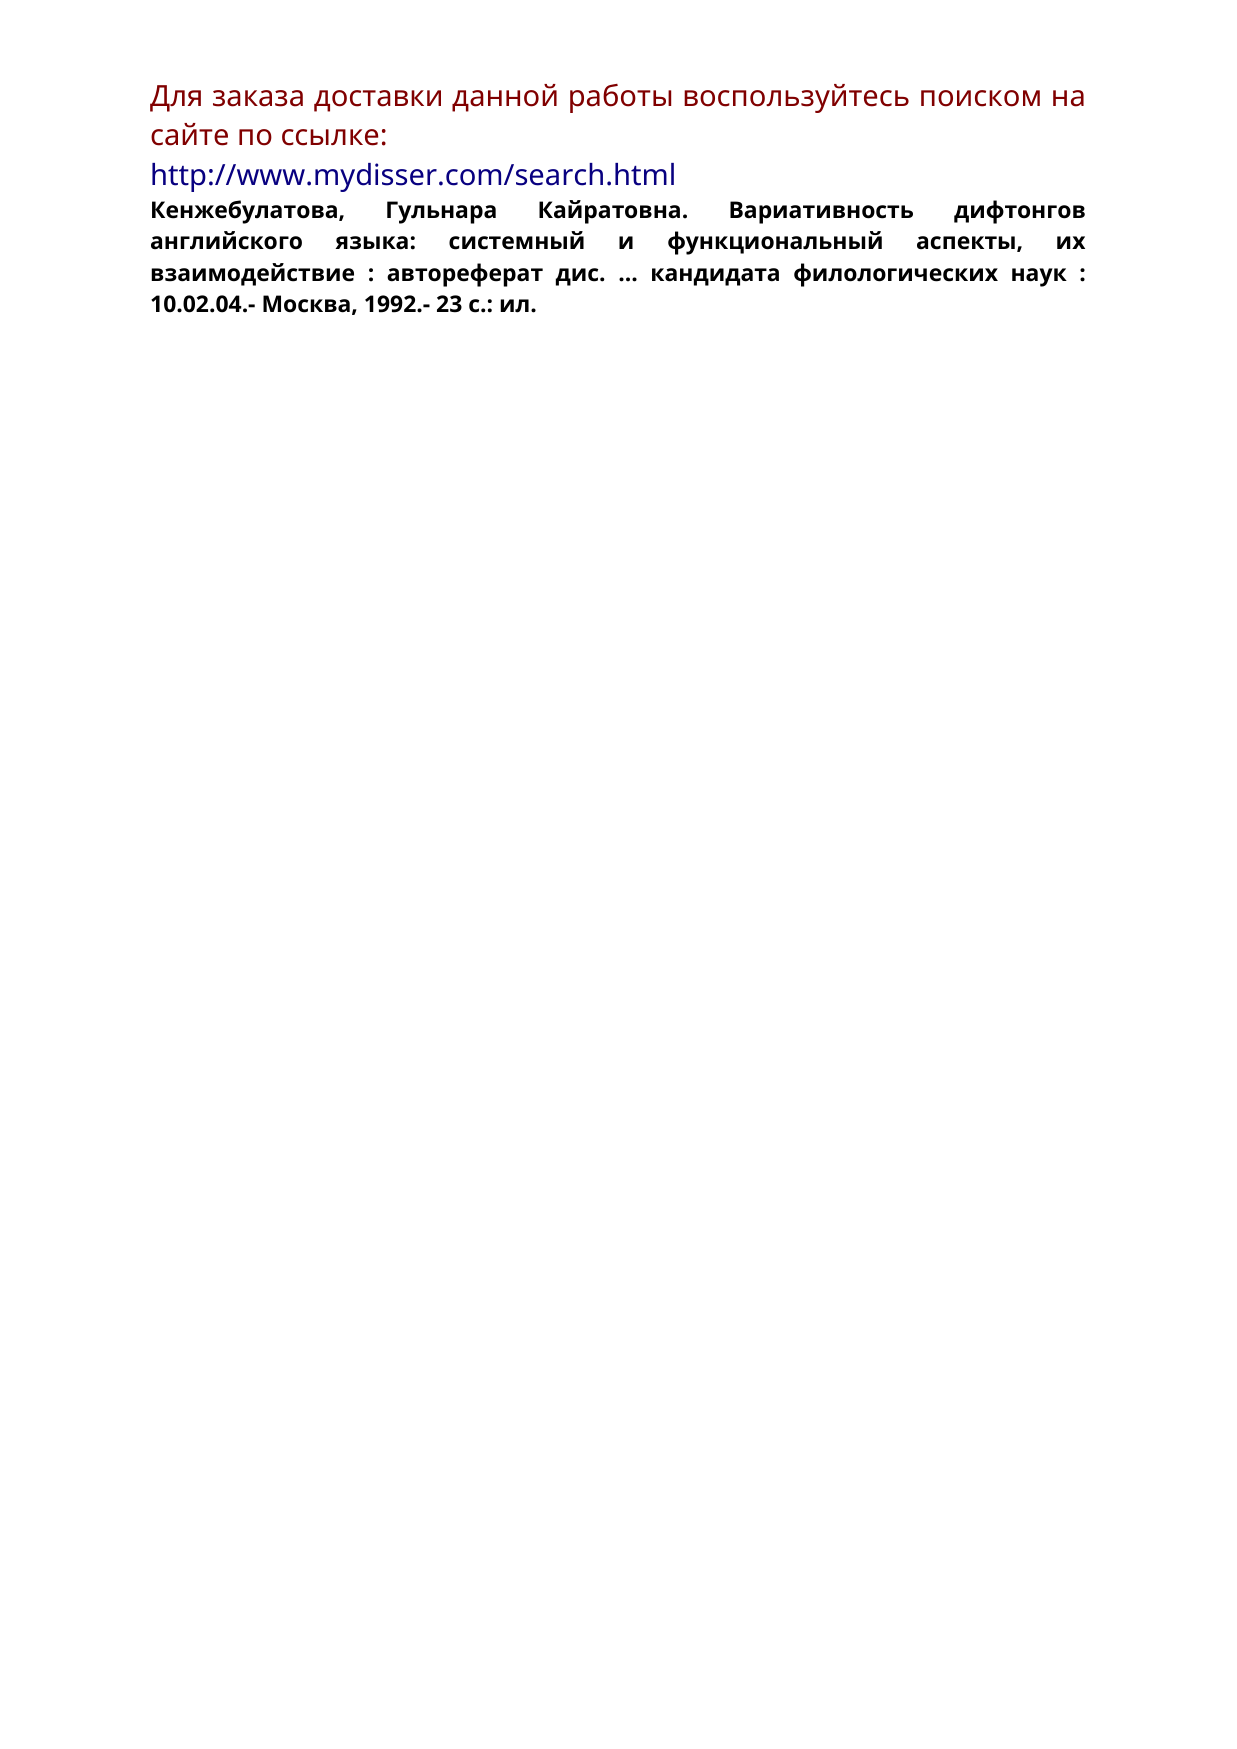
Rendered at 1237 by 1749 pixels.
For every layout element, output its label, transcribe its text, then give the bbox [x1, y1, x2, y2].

text Кенжебулатова, Гульнара Кайратовна. Вариативность дифтонгов английского языка: системный и функциональный аспекты, их взаимодействие : автореферат дис. ... кандидата филологических наук : 10.02.04.- Москва, 1992.- 23 с.: ил. [150, 194, 1086, 319]
